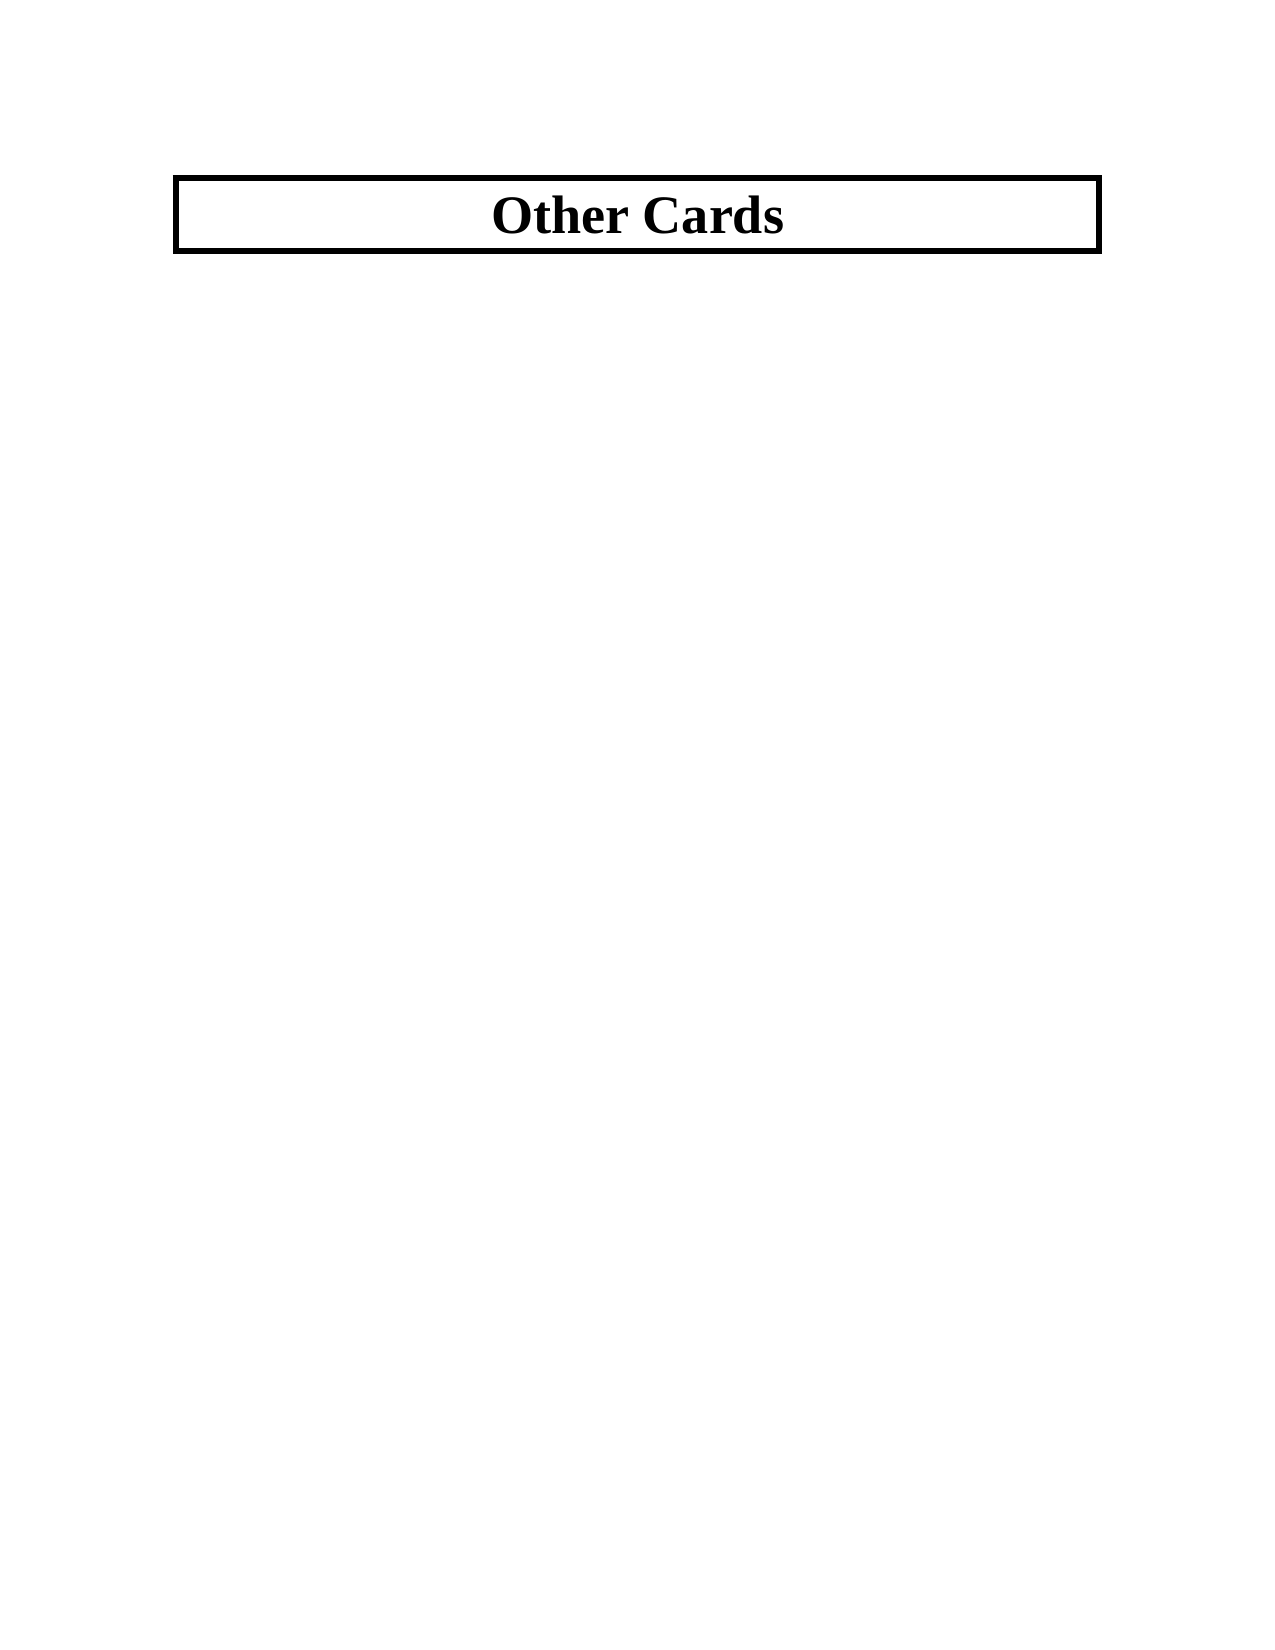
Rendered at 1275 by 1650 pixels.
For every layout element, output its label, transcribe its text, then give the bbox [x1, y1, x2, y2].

subtitle Other Cards [179, 181, 1096, 248]
